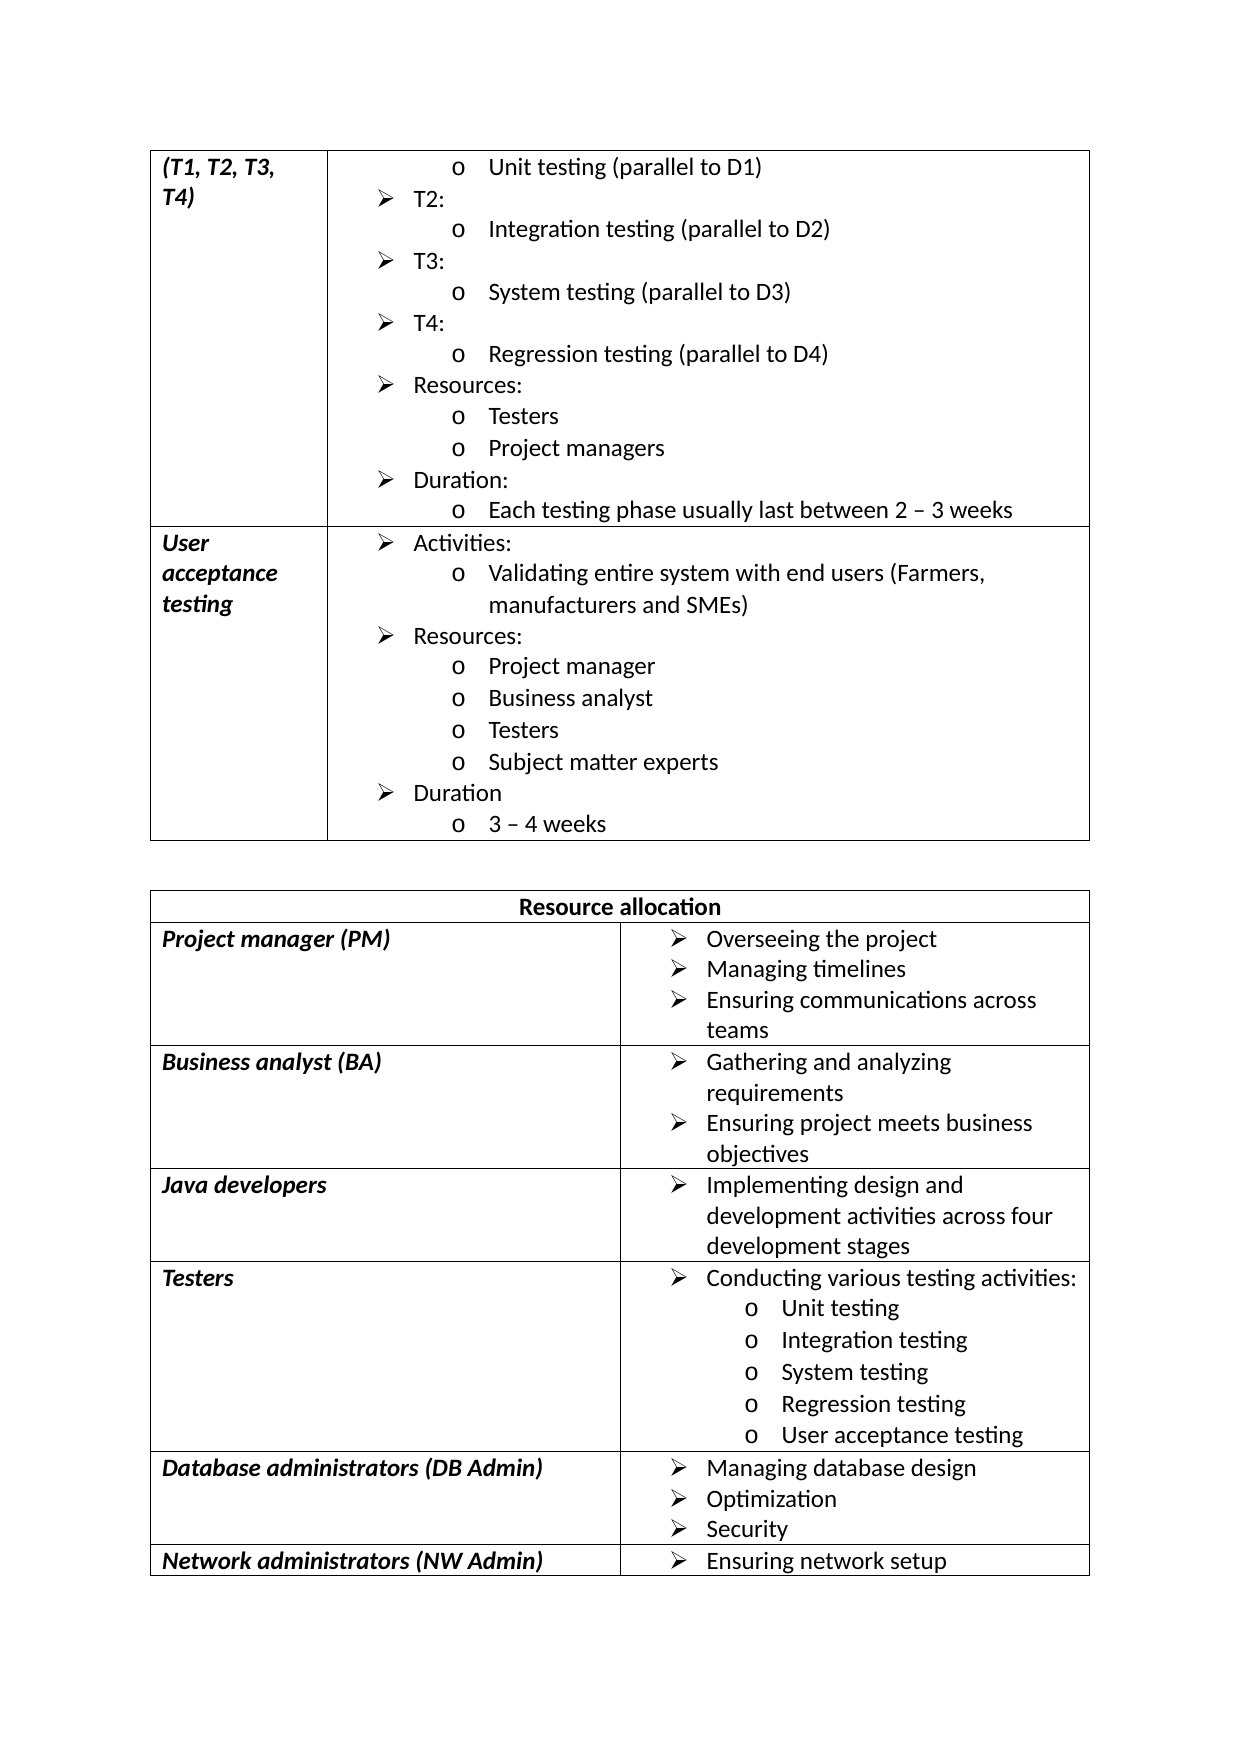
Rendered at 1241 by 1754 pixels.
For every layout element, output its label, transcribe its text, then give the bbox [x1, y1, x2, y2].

table_cell Database administrators (DB Admin) [151, 1452, 620, 1544]
table_cell Testers [151, 1262, 620, 1451]
table_cell Implementing design and development activities across four development stages [621, 1169, 1089, 1261]
table_cell Overseeing the project Managing timelines Ensuring communications across teams [621, 923, 1089, 1045]
table_cell Managing database design Optimization Security [621, 1452, 1089, 1544]
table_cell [151, 1545, 620, 1575]
table_cell Business analyst (BA) [151, 1046, 620, 1168]
table_cell Project manager (PM) [151, 923, 620, 1045]
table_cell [621, 1545, 1089, 1575]
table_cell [328, 151, 1089, 526]
table_cell User acceptance testing [151, 527, 327, 840]
table_header Resource allocation [151, 891, 1089, 922]
table_cell Java developers [151, 1169, 620, 1261]
table_cell Activities: Validating entire system with end users (Farmers, manufacturers and SMEs) Resources: Project manager Business analyst Testers Subject matter experts Duration 3 – 4 weeks [328, 527, 1089, 840]
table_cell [151, 151, 327, 526]
table_cell Gathering and analyzing requirements Ensuring project meets business objectives [621, 1046, 1089, 1168]
table_cell Conducting various testing activities: Unit testing Integration testing System testing Regression testing User acceptance testing [621, 1262, 1089, 1451]
